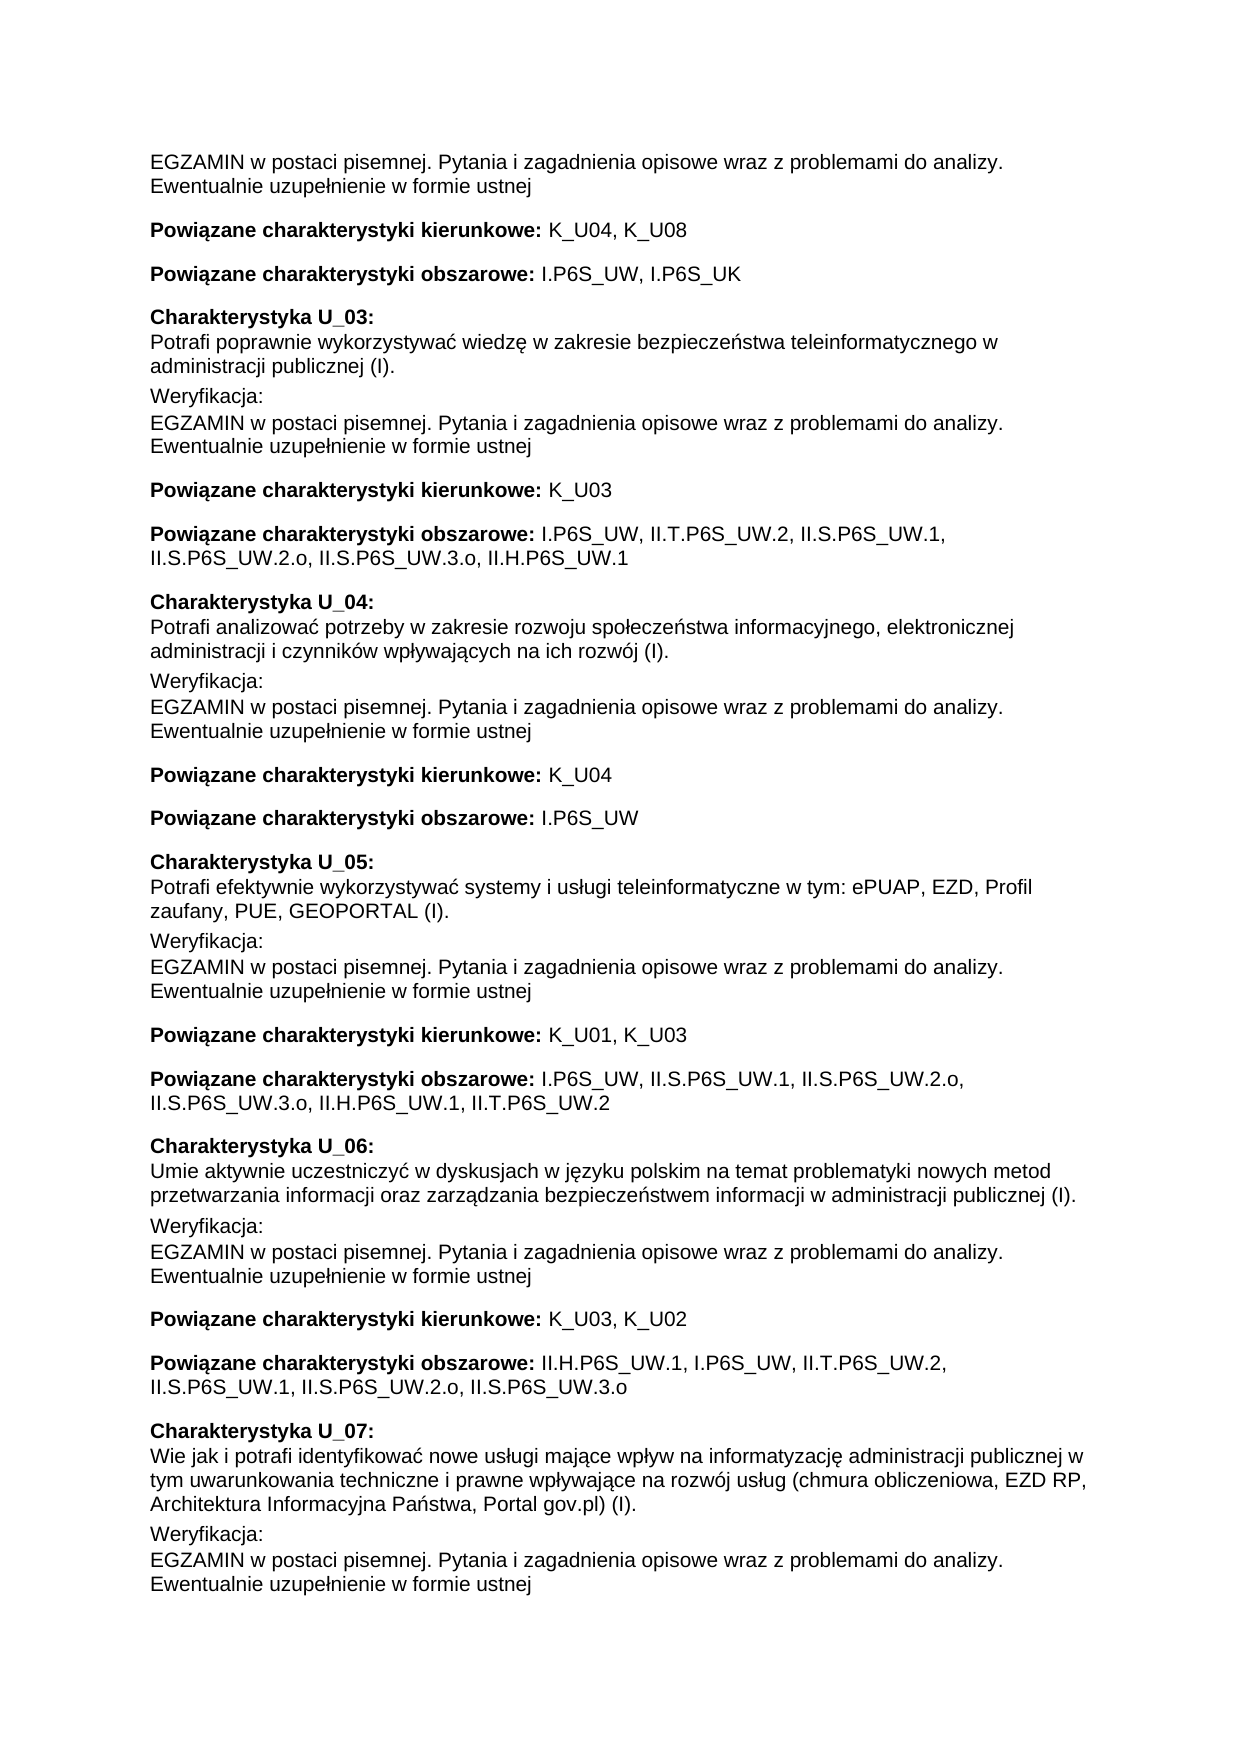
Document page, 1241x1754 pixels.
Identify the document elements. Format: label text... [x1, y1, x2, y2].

text Charakterystyka U_06: [150, 1134, 1090, 1158]
text Powiązane charakterystyki kierunkowe: K_U04, K_U08 [150, 218, 1090, 242]
text Powiązane charakterystyki obszarowe: I.P6S_UW, II.S.P6S_UW.1, II.S.P6S_UW.2.o, II.S.P6S_UW.3.o, II.H.P6S_UW.1, II.T.P6S_UW.2 [150, 1067, 1090, 1114]
text EGZAMIN w postaci pisemnej. Pytania i zagadnienia opisowe wraz z problemami do analizy. Ewentualnie uzupełnienie w formie ustnej [150, 695, 1090, 743]
text Powiązane charakterystyki obszarowe: II.H.P6S_UW.1, I.P6S_UW, II.T.P6S_UW.2, II.S.P6S_UW.1, II.S.P6S_UW.2.o, II.S.P6S_UW.3.o [150, 1351, 1090, 1399]
text Charakterystyka U_04: [150, 589, 1090, 613]
text Powiązane charakterystyki obszarowe: I.P6S_UW, I.P6S_UK [150, 261, 1090, 285]
text Weryfikacja: [150, 384, 1090, 408]
text Powiązane charakterystyki obszarowe: I.P6S_UW [150, 806, 1090, 830]
text Weryfikacja: [150, 929, 1090, 953]
text EGZAMIN w postaci pisemnej. Pytania i zagadnienia opisowe wraz z problemami do analizy. Ewentualnie uzupełnienie w formie ustnej [150, 1548, 1090, 1596]
text Wie jak i potrafi identyfikować nowe usługi mające wpływ na informatyzację administracji publicznej w tym uwarunkowania techniczne i prawne wpływające na rozwój usług (chmura obliczeniowa, EZD RP, Architektura Informacyjna Państwa, Portal gov.pl) (I). [150, 1444, 1090, 1516]
text Charakterystyka U_05: [150, 850, 1090, 874]
text Powiązane charakterystyki obszarowe: I.P6S_UW, II.T.P6S_UW.2, II.S.P6S_UW.1, II.S.P6S_UW.2.o, II.S.P6S_UW.3.o, II.H.P6S_UW.1 [150, 522, 1090, 570]
text Potrafi analizować potrzeby w zakresie rozwoju społeczeństwa informacyjnego, elektronicznej administracji i czynników wpływających na ich rozwój (I). [150, 614, 1090, 662]
text Powiązane charakterystyki kierunkowe: K_U04 [150, 762, 1090, 786]
text Weryfikacja: [150, 1213, 1090, 1237]
text Powiązane charakterystyki kierunkowe: K_U03, K_U02 [150, 1307, 1090, 1331]
text Potrafi poprawnie wykorzystywać wiedzę w zakresie bezpieczeństwa teleinformatycznego w administracji publicznej (I). [150, 330, 1090, 378]
text Umie aktywnie uczestniczyć w dyskusjach w języku polskim na temat problematyki nowych metod przetwarzania informacji oraz zarządzania bezpieczeństwem informacji w administracji publicznej (I). [150, 1159, 1090, 1207]
text Powiązane charakterystyki kierunkowe: K_U01, K_U03 [150, 1023, 1090, 1047]
text EGZAMIN w postaci pisemnej. Pytania i zagadnienia opisowe wraz z problemami do analizy. Ewentualnie uzupełnienie w formie ustnej [150, 1239, 1090, 1287]
text EGZAMIN w postaci pisemnej. Pytania i zagadnienia opisowe wraz z problemami do analizy. Ewentualnie uzupełnienie w formie ustnej [150, 955, 1090, 1003]
text EGZAMIN w postaci pisemnej. Pytania i zagadnienia opisowe wraz z problemami do analizy. Ewentualnie uzupełnienie w formie ustnej [150, 150, 1090, 198]
text Potrafi efektywnie wykorzystywać systemy i usługi teleinformatyczne w tym: ePUAP, EZD, Profil zaufany, PUE, GEOPORTAL (I). [150, 875, 1090, 923]
text EGZAMIN w postaci pisemnej. Pytania i zagadnienia opisowe wraz z problemami do analizy. Ewentualnie uzupełnienie w formie ustnej [150, 410, 1090, 458]
text Weryfikacja: [150, 669, 1090, 693]
text Charakterystyka U_07: [150, 1419, 1090, 1443]
text Weryfikacja: [150, 1522, 1090, 1546]
text Powiązane charakterystyki kierunkowe: K_U03 [150, 478, 1090, 502]
text Charakterystyka U_03: [150, 305, 1090, 329]
